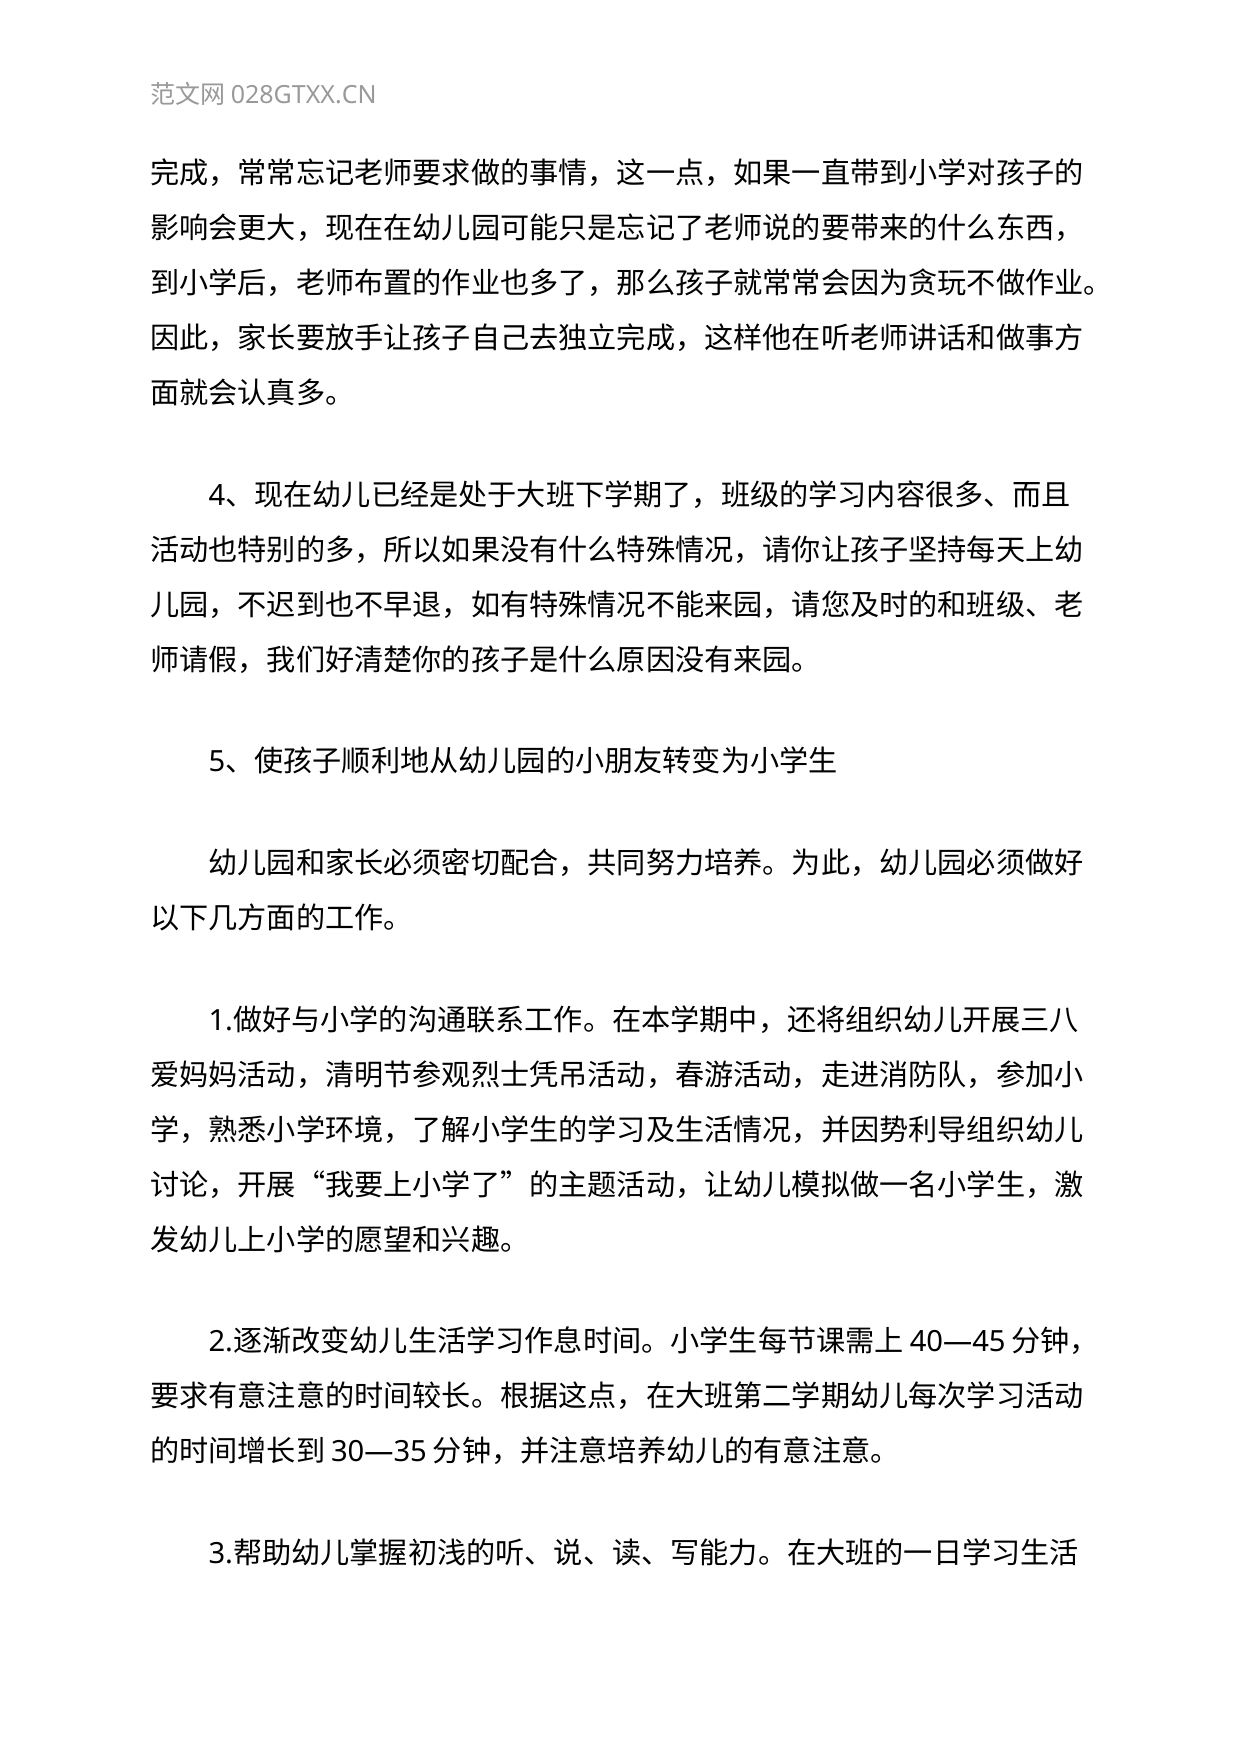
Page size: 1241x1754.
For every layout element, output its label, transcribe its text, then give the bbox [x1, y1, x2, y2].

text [150, 1530, 1090, 1572]
text 4、现在幼儿已经是处于大班下学期了，班级的学习内容很多、而且活动也特别的多，所以如果没有什么特殊情况，请你让孩子坚持每天上幼儿园，不迟到也不早退，如有特殊情况不能来园，请您及时的和班级、老师请假，我们好清楚你的孩子是什么原因没有来园。 [150, 471, 1090, 678]
text 幼儿园和家长必须密切配合，共同努力培养。为此，幼儿园必须做好以下几方面的工作。 [150, 840, 1090, 937]
text 5、使孩子顺利地从幼儿园的小朋友转变为小学生 [150, 738, 1090, 780]
text 2.逐渐改变幼儿生活学习作息时间。小学生每节课需上40—45分钟，要求有意注意的时间较长。根据这点，在大班第二学期幼儿每次学习活动的时间增长到30—35分钟，并注意培养幼儿的有意注意。 [150, 1318, 1090, 1470]
text 1.做好与小学的沟通联系工作。在本学期中，还将组织幼儿开展三八爱妈妈活动，清明节参观烈士凭吊活动，春游活动，走进消防队，参加小学，熟悉小学环境，了解小学生的学习及生活情况，并因势利导组织幼儿讨论，开展“我要上小学了”的主题活动，让幼儿模拟做一名小学生，激发幼儿上小学的愿望和兴趣。 [150, 997, 1090, 1258]
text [150, 150, 1090, 412]
